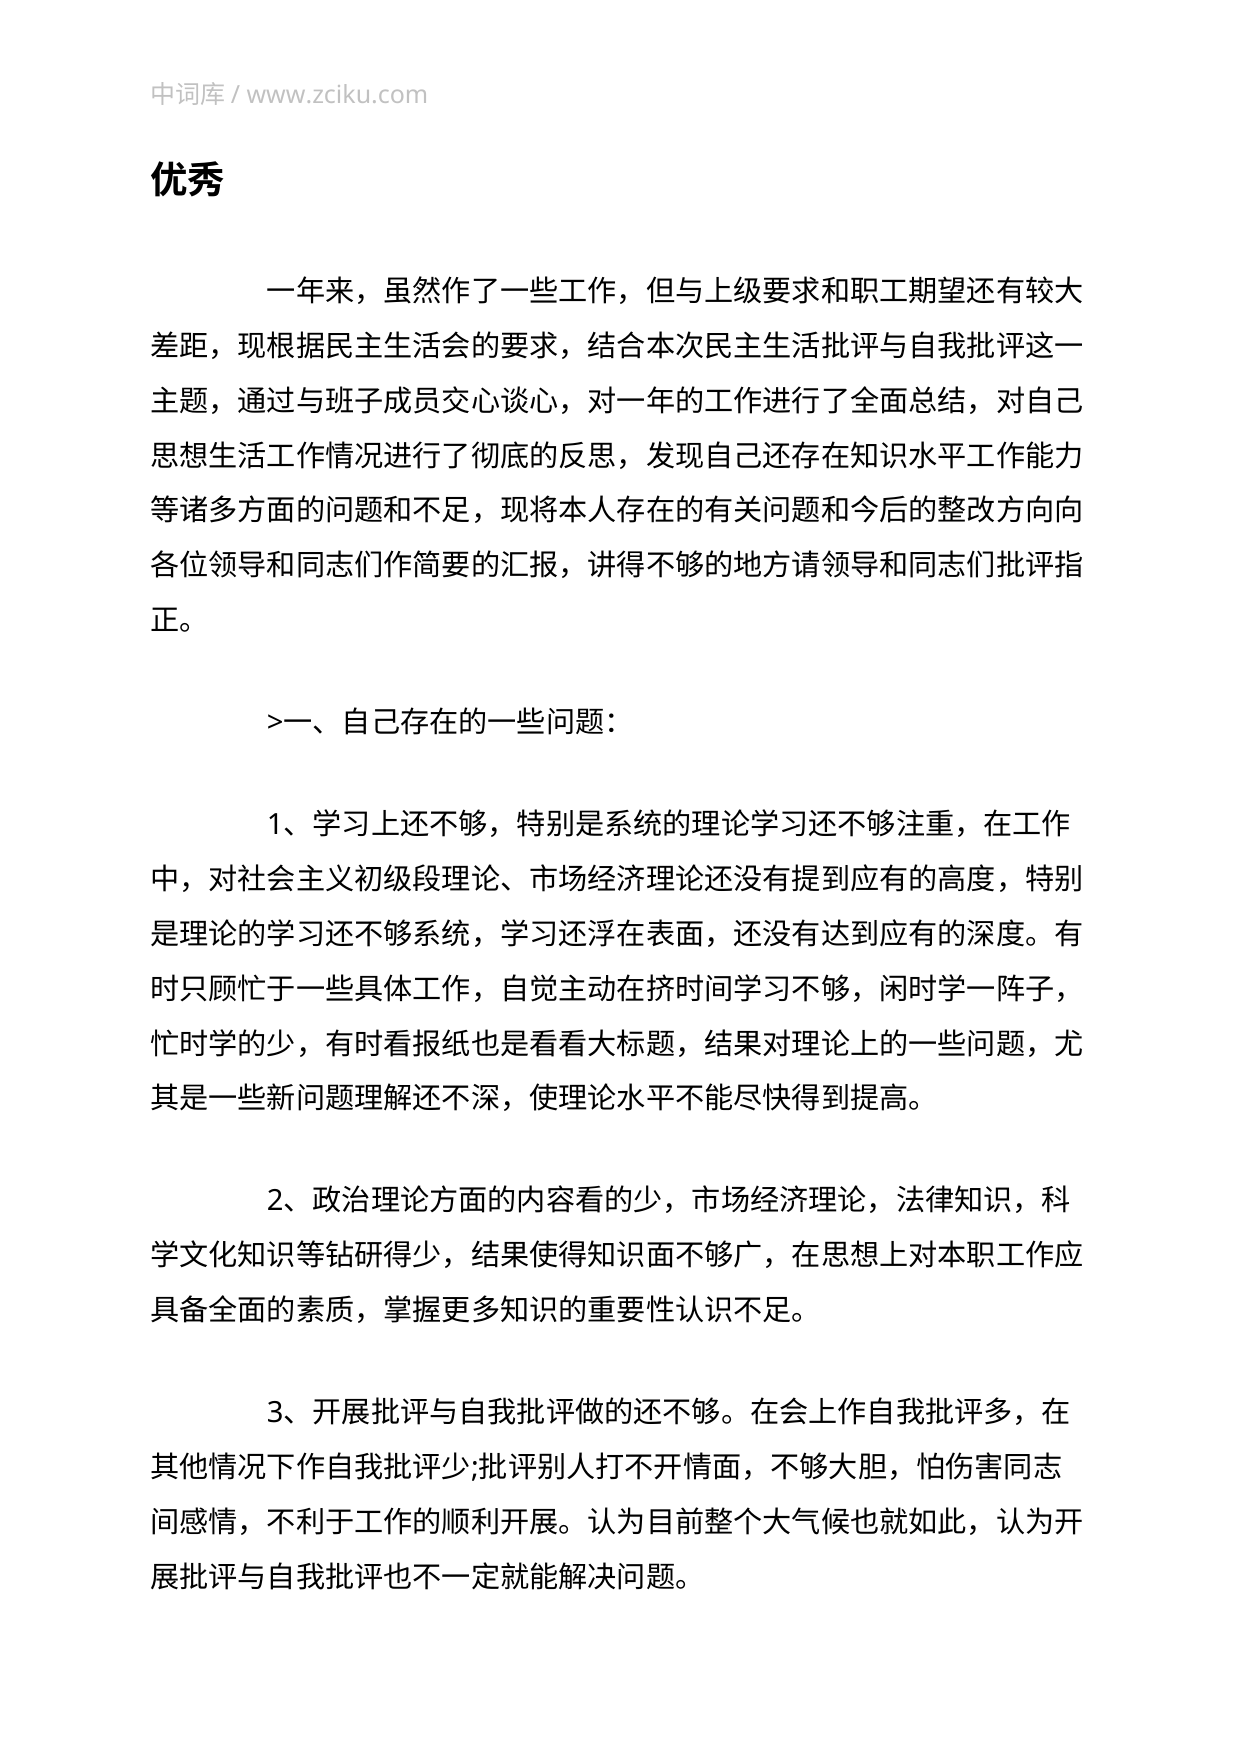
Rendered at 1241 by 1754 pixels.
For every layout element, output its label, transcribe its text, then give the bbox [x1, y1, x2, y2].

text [150, 150, 1090, 204]
text 3、开展批评与自我批评做的还不够。在会上作自我批评多，在其他情况下作自我批评少;批评别人打不开情面，不够大胆，怕伤害同志间感情，不利于工作的顺利开展。认为目前整个大气候也就如此，认为开展批评与自我批评也不一定就能解决问题。 [150, 1388, 1090, 1596]
text 一年来，虽然作了一些工作，但与上级要求和职工期望还有较大差距，现根据民主生活会的要求，结合本次民主生活批评与自我批评这一主题，通过与班子成员交心谈心，对一年的工作进行了全面总结，对自己思想生活工作情况进行了彻底的反思，发现自己还存在知识水平工作能力等诸多方面的问题和不足，现将本人存在的有关问题和今后的整改方向向各位领导和同志们作简要的汇报，讲得不够的地方请领导和同志们批评指正。 [150, 267, 1090, 639]
text 2、政治理论方面的内容看的少，市场经济理论，法律知识，科学文化知识等钻研得少，结果使得知识面不够广，在思想上对本职工作应具备全面的素质，掌握更多知识的重要性认识不足。 [150, 1177, 1090, 1329]
text >一、自己存在的一些问题： [150, 698, 1090, 741]
text 1、学习上还不够，特别是系统的理论学习还不够注重，在工作中，对社会主义初级段理论、市场经济理论还没有提到应有的高度，特别是理论的学习还不够系统，学习还浮在表面，还没有达到应有的深度。有时只顾忙于一些具体工作，自觉主动在挤时间学习不够，闲时学一阵子，忙时学的少，有时看报纸也是看看大标题，结果对理论上的一些问题，尤其是一些新问题理解还不深，使理论水平不能尽快得到提高。 [150, 801, 1090, 1117]
